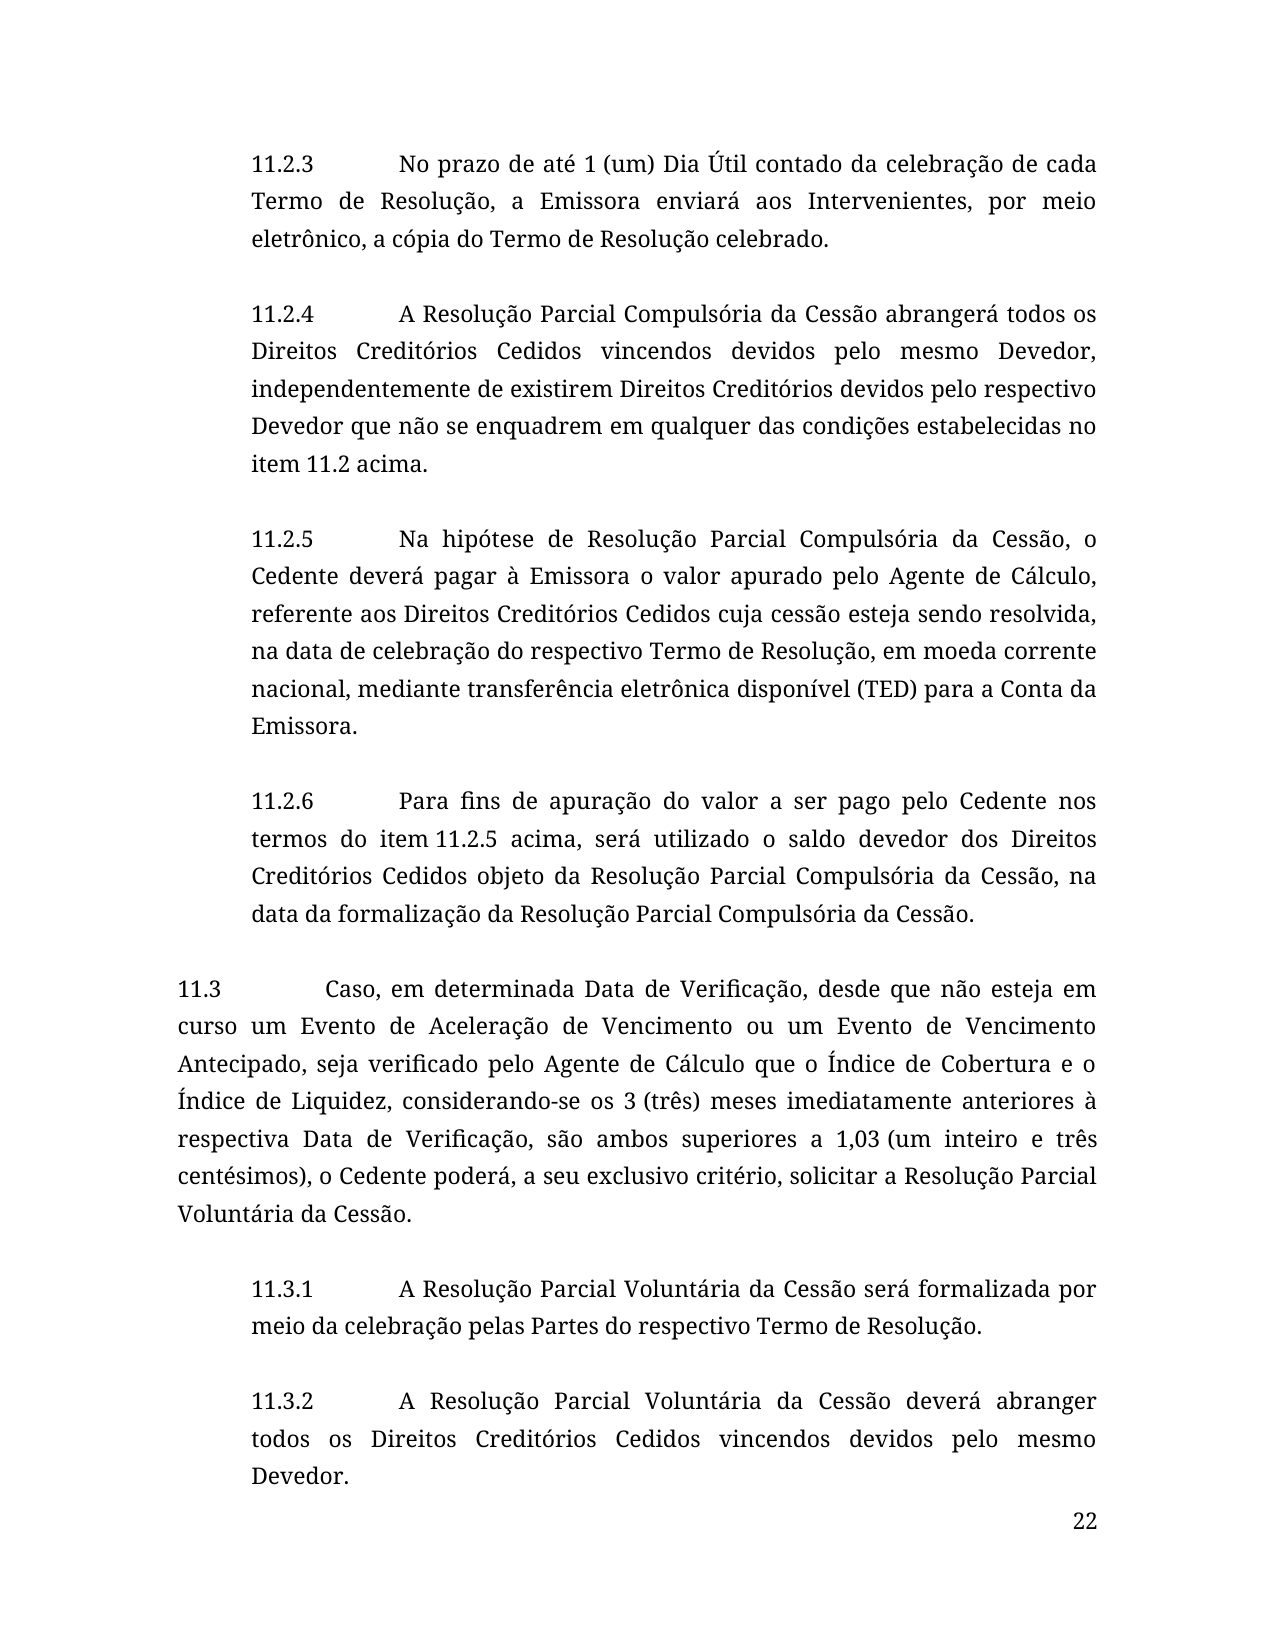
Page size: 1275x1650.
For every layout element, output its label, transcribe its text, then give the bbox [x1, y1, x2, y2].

list Caso, em determinada Data de Verificação, desde que não esteja em curso um Evento de Aceleração de Vencimento ou um Evento de Vencimento Antecipado, seja verificado pelo Agente de Cálculo que o Índice de Cobertura e o Índice de Liquidez, considerando-se os 3 (três) meses imediatamente anteriores à respectiva Data de Verificação, são ambos superiores a 1,03 (um inteiro e três centésimos), o Cedente poderá, a seu exclusivo critério, solicitar a Resolução Parcial Voluntária da Cessão. [177, 973, 1098, 1229]
list A Resolução Parcial Compulsória da Cessão abrangerá todos os Direitos Creditórios Cedidos vincendos devidos pelo mesmo Devedor, independentemente de existirem Direitos Creditórios devidos pelo respectivo Devedor que não se enquadrem em qualquer das condições estabelecidas no item 11.2 acima. [251, 298, 1098, 479]
list A Resolução Parcial Voluntária da Cessão deverá abranger todos os Direitos Creditórios Cedidos vincendos devidos pelo mesmo Devedor. [251, 1385, 1098, 1491]
list Na hipótese de Resolução Parcial Compulsória da Cessão, o Cedente deverá pagar à Emissora o valor apurado pelo Agente de Cálculo, referente aos Direitos Creditórios Cedidos cuja cessão esteja sendo resolvida, na data de celebração do respectivo Termo de Resolução, em moeda corrente nacional, mediante transferência eletrônica disponível (TED) para a Conta da Emissora. [251, 523, 1098, 741]
list No prazo de até 1 (um) Dia Útil contado da celebração de cada Termo de Resolução, a Emissora enviará aos Intervenientes, por meio eletrônico, a cópia do Termo de Resolução celebrado. [251, 148, 1098, 254]
list Para fins de apuração do valor a ser pago pelo Cedente nos termos do item 11.2.5 acima, será utilizado o saldo devedor dos Direitos Creditórios Cedidos objeto da Resolução Parcial Compulsória da Cessão, na data da formalização da Resolução Parcial Compulsória da Cessão. [251, 785, 1098, 929]
list A Resolução Parcial Voluntária da Cessão será formalizada por meio da celebração pelas Partes do respectivo Termo de Resolução. [251, 1273, 1098, 1341]
